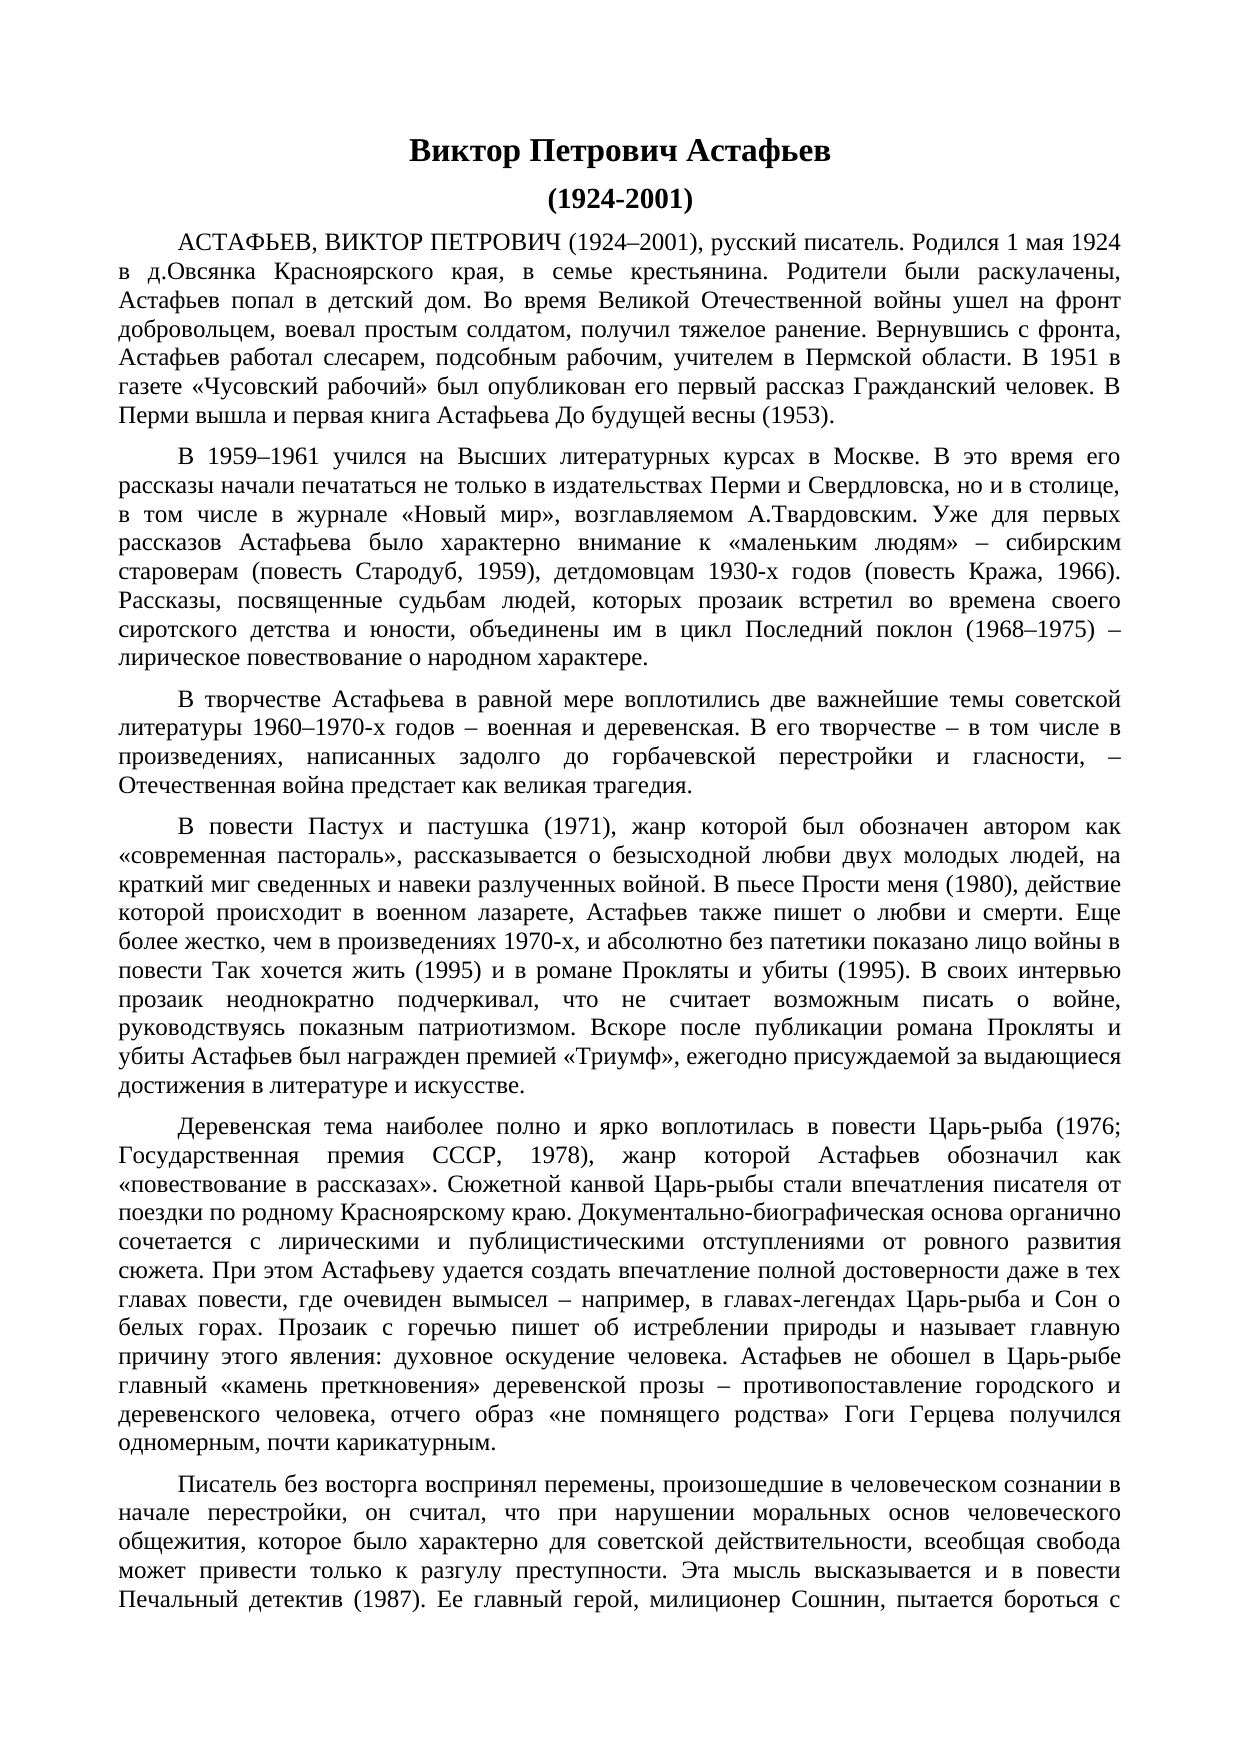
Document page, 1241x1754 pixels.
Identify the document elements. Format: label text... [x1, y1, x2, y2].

text АСТАФЬЕВ, ВИКТОР ПЕТРОВИЧ (1924–2001), русский писатель. Родился 1 мая 1924 в д.Овсянка Красноярского края, в семье крестьянина. Родители были раскулачены, Астафьев попал в детский дом. Во время Великой Отечественной войны ушел на фронт добровольцем, воевал простым солдатом, получил тяжелое ранение. Вернувшись с фронта, Астафьев работал слесарем, подсобным рабочим, учителем в Пермской области. В 1951 в газете «Чусовский рабочий» был опубликован его первый рассказ Гражданский человек. В Перми вышла и первая книга Астафьева До будущей весны (1953). [118, 227, 1122, 429]
text Виктор Петрович Астафьев [118, 131, 1122, 169]
text (1924-2001) [118, 181, 1122, 215]
text Деревенская тема наиболее полно и ярко воплотилась в повести Царь-рыба (1976; Государственная премия СССР, 1978), жанр которой Астафьев обозначил как «повествование в рассказах». Сюжетной канвой Царь-рыбы стали впечатления писателя от поездки по родному Красноярскому краю. Документально-биографическая основа органично сочетается с лирическими и публицистическими отступлениями от ровного развития сюжета. При этом Астафьеву удается создать впечатление полной достоверности даже в тех главах повести, где очевиден вымысел – например, в главах-легендах Царь-рыба и Сон о белых горах. Прозаик с горечью пишет об истреблении природы и называет главную причину этого явления: духовное оскудение человека. Астафьев не обошел в Царь-рыбе главный «камень преткновения» деревенской прозы – противопоставление городского и деревенского человека, отчего образ «не помнящего родства» Гоги Герцева получился одномерным, почти карикатурным. [118, 1111, 1122, 1456]
text В 1959–1961 учился на Высших литературных курсах в Москве. В это время его рассказы начали печататься не только в издательствах Перми и Свердловска, но и в столице, в том числе в журнале «Новый мир», возглавляемом А.Твардовским. Уже для первых рассказов Астафьева было характерно внимание к «маленьким людям» – сибирским староверам (повесть Стародуб, 1959), детдомовцам 1930-х годов (повесть Кража, 1966). Рассказы, посвященные судьбам людей, которых прозаик встретил во времена своего сиротского детства и юности, объединены им в цикл Последний поклон (1968–1975) – лирическое повествование о народном характере. [118, 441, 1122, 671]
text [118, 1469, 1122, 1612]
text В повести Пастух и пастушка (1971), жанр которой был обозначен автором как «современная пастораль», рассказывается о безысходной любви двух молодых людей, на краткий миг сведенных и навеки разлученных войной. В пьесе Прости меня (1980), действие которой происходит в военном лазарете, Астафьев также пишет о любви и смерти. Еще более жестко, чем в произведениях 1970-х, и абсолютно без патетики показано лицо войны в повести Так хочется жить (1995) и в романе Прокляты и убиты (1995). В своих интервью прозаик неоднократно подчеркивал, что не считает возможным писать о войне, руководствуясь показным патриотизмом. Вскоре после публикации романа Прокляты и убиты Астафьев был награжден премией «Триумф», ежегодно присуждаемой за выдающиеся достижения в литературе и искусстве. [118, 811, 1122, 1099]
text В творчестве Астафьева в равной мере воплотились две важнейшие темы советской литературы 1960–1970-х годов – военная и деревенская. В его творчестве – в том числе в произведениях, написанных задолго до горбачевской перестройки и гласности, – Отечественная война предстает как великая трагедия. [118, 684, 1122, 799]
